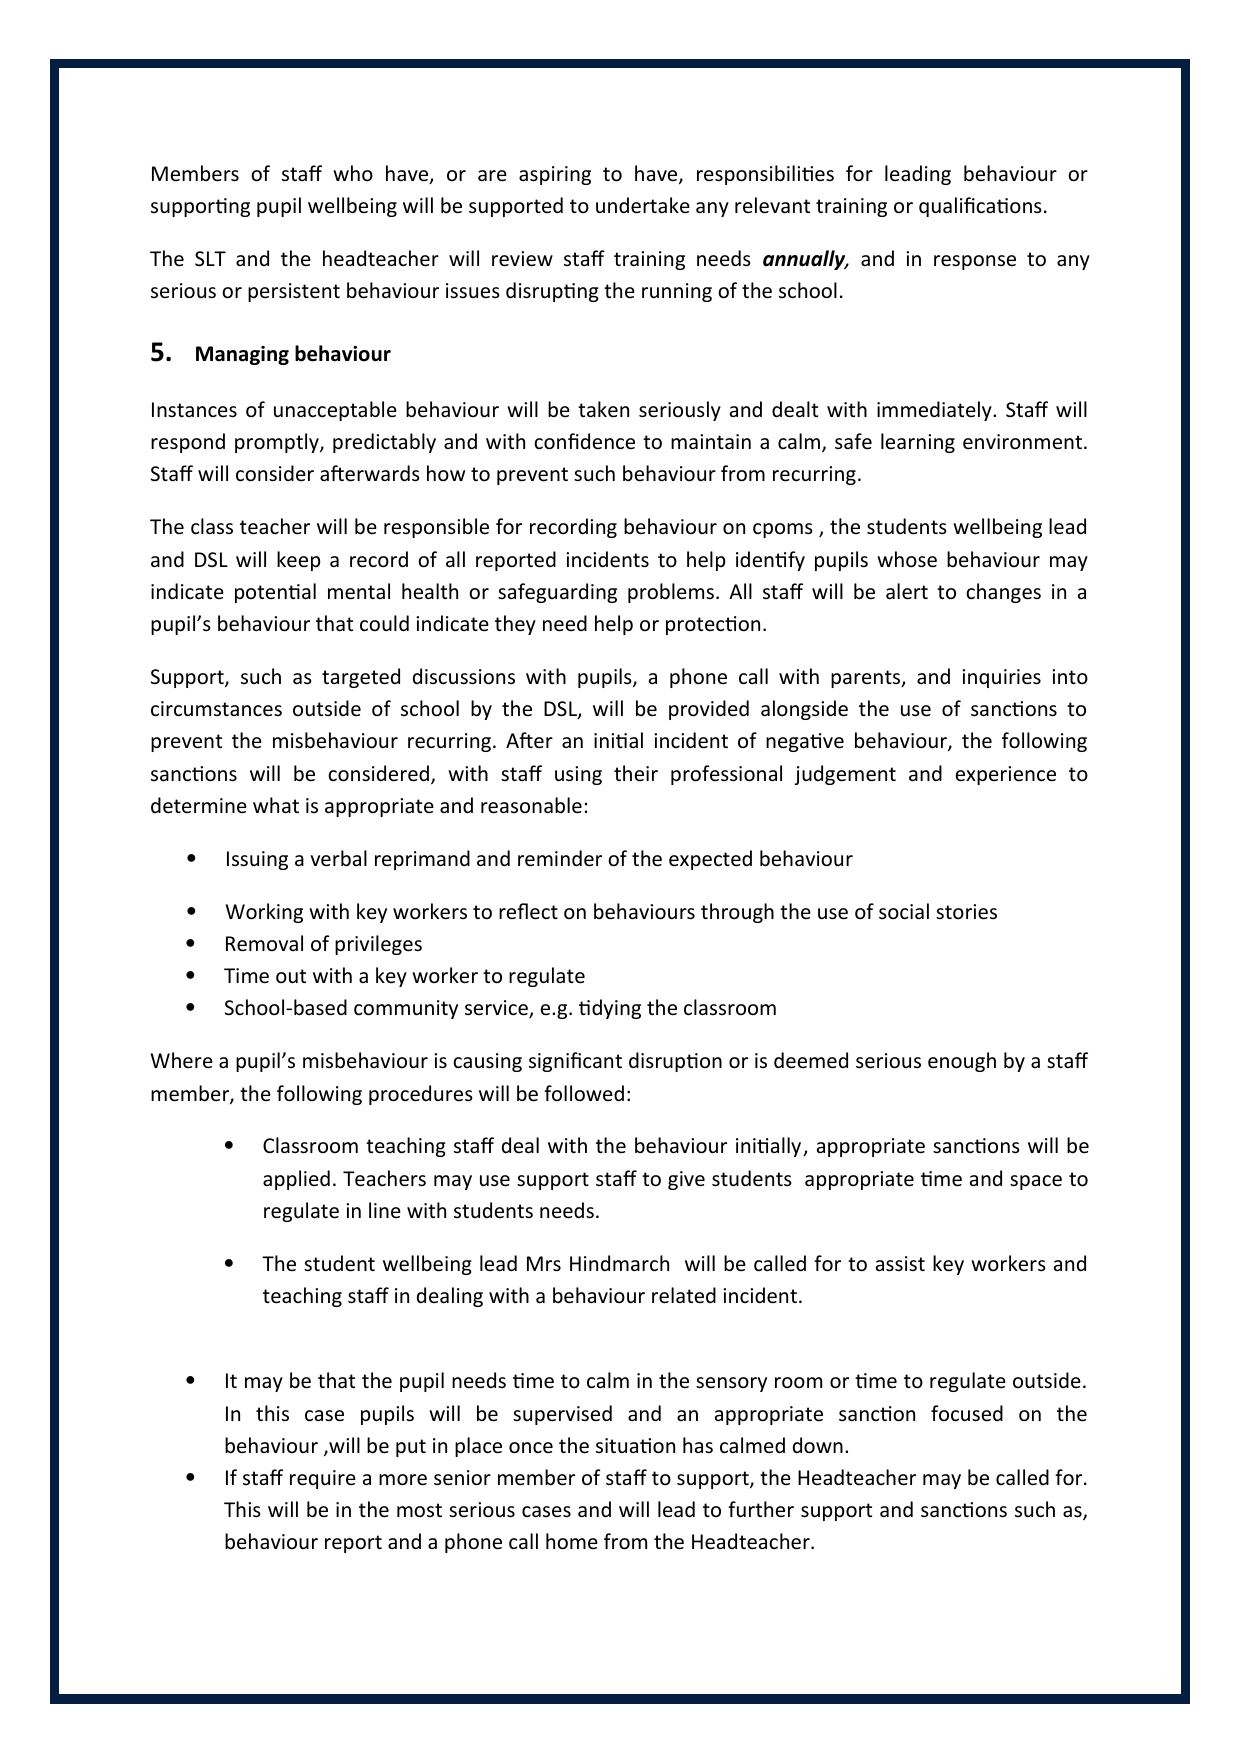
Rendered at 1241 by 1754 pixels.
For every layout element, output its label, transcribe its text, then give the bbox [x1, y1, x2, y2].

list Time out with a key worker to regulate [186, 961, 1090, 989]
text Where a pupil’s misbehaviour is causing significant disruption or is deemed serious enough by a staff member, the following procedures will be followed: [150, 1046, 1090, 1107]
list If staff require a more senior member of staff to support, the Headteacher may be called for. This will be in the most serious cases and will lead to further support and sanctions such as, behaviour report and a phone call home from the Headteacher. [186, 1463, 1090, 1555]
text The SLT and the headteacher will review staff training needs annually, and in response to any serious or persistent behaviour issues disrupting the running of the school. [150, 244, 1090, 304]
list Working with key workers to reflect on behaviours through the use of social stories [187, 897, 1090, 925]
text The class teacher will be responsible for recording behaviour on cpoms , the students wellbeing lead and DSL will keep a record of all reported incidents to help identify pupils whose behaviour may indicate potential mental health or safeguarding problems. All staff will be alert to changes in a pupil’s behaviour that could indicate they need help or protection. [150, 512, 1090, 637]
text Members of staff who have, or are aspiring to have, responsibilities for leading behaviour or supporting pupil wellbeing will be supported to undertake any relevant training or qualifications. [150, 159, 1090, 219]
list The student wellbeing lead Mrs Hindmarch will be called for to assist key workers and teaching staff in dealing with a behaviour related incident. [225, 1249, 1090, 1309]
text Support, such as targeted discussions with pupils, a phone call with parents, and inquiries into circumstances outside of school by the DSL, will be provided alongside the use of sanctions to prevent the misbehaviour recurring. After an initial incident of negative behaviour, the following sanctions will be considered, with staff using their professional judgement and experience to determine what is appropriate and reasonable: [150, 662, 1090, 819]
list It may be that the pupil needs time to calm in the sensory room or time to regulate outside. In this case pupils will be supervised and an appropriate sanction focused on the behaviour ,will be put in place once the situation has calmed down. [186, 1366, 1090, 1459]
text Instances of unacceptable behaviour will be taken seriously and dealt with immediately. Staff will respond promptly, predictably and with confidence to maintain a calm, safe learning environment. Staff will consider afterwards how to prevent such behaviour from recurring. [150, 395, 1090, 487]
list Issuing a verbal reprimand and reminder of the expected behaviour [187, 844, 1090, 872]
list Removal of privileges [186, 929, 1090, 957]
list Classroom teaching staff deal with the behaviour initially, appropriate sanctions will be applied. Teachers may use support staff to give students appropriate time and space to regulate in line with students needs. [225, 1132, 1090, 1224]
list School-based community service, e.g. tidying the classroom [186, 993, 1090, 1021]
subtitle Managing behaviour [150, 333, 1090, 369]
